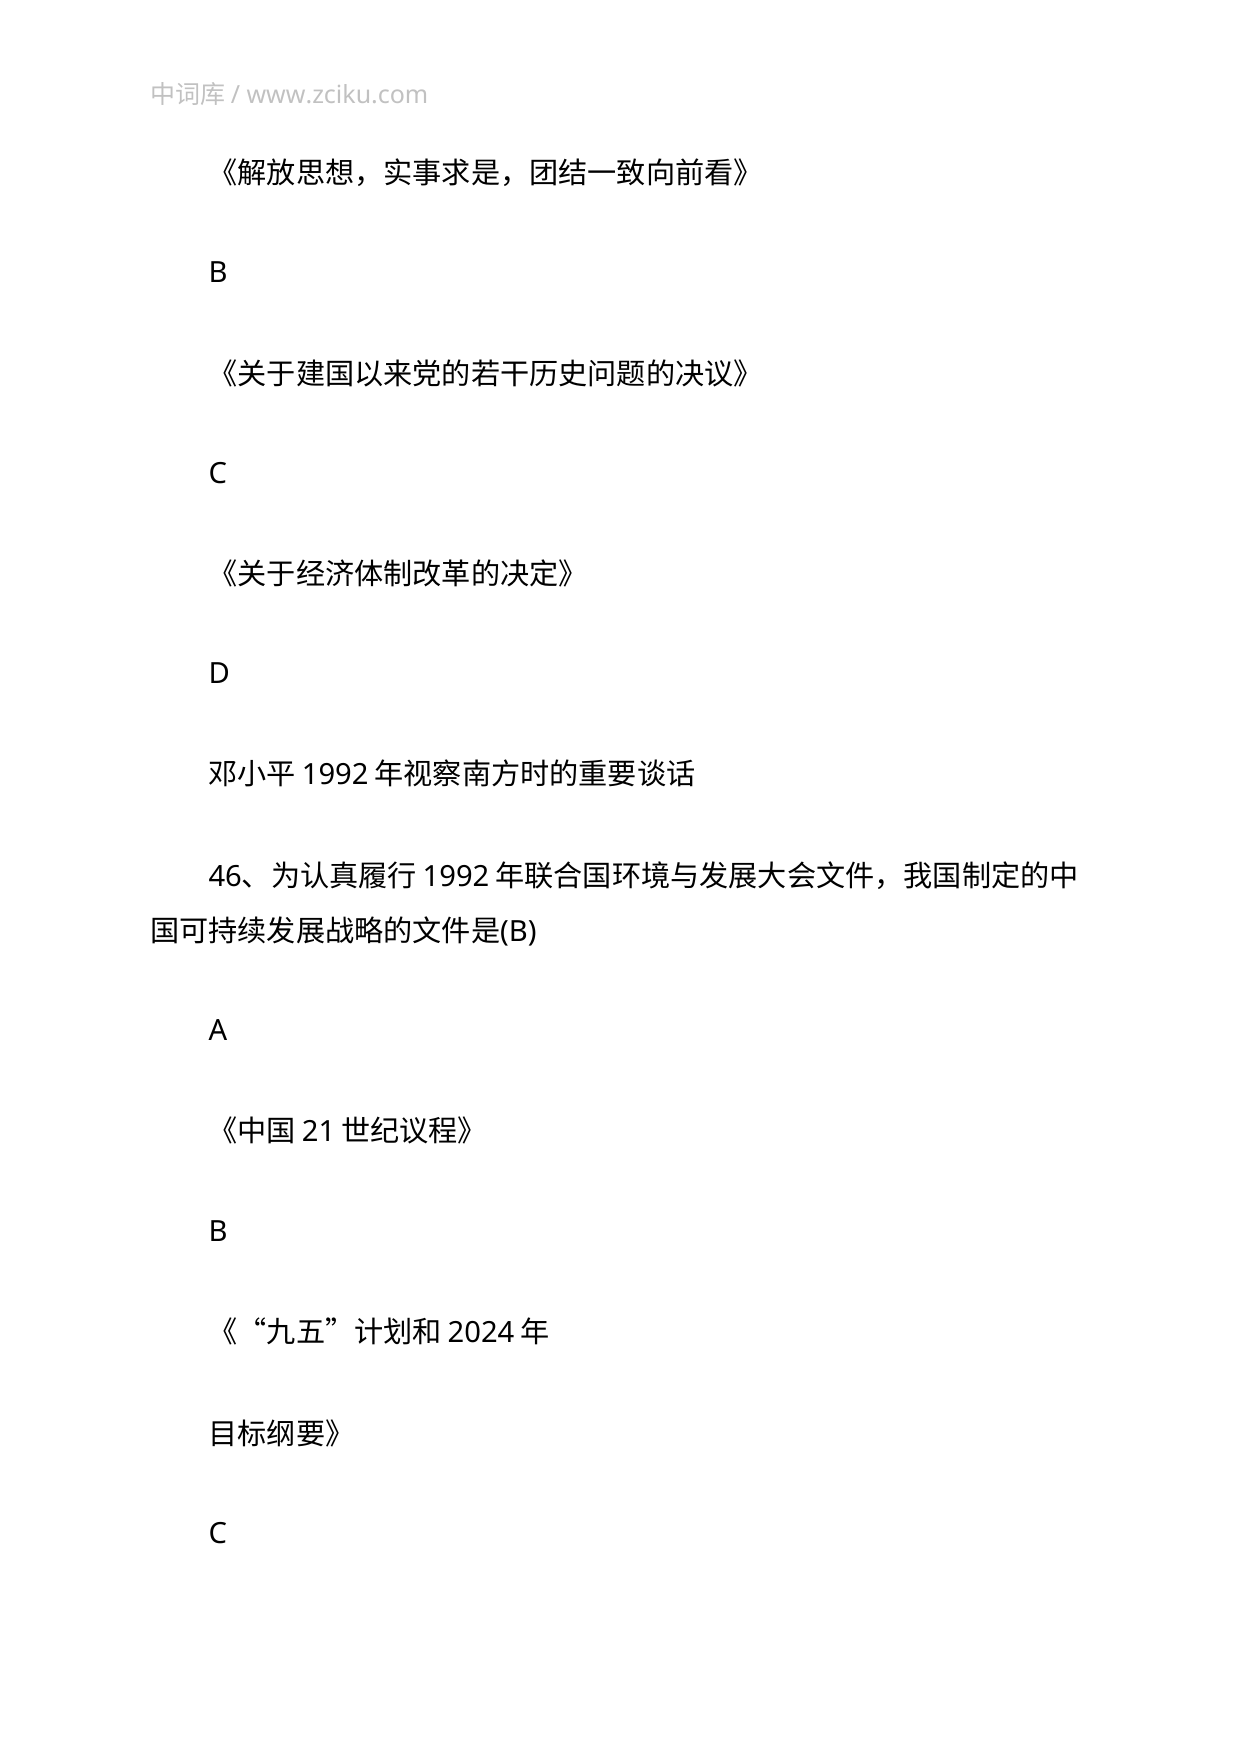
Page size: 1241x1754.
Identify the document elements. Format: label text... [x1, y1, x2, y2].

text 邓小平1992年视察南方时的重要谈话 [150, 751, 1090, 793]
text 《“九五”计划和2024年 [150, 1308, 1090, 1351]
text 46、为认真履行1992年联合国环境与发展大会文件，我国制定的中国可持续发展战略的文件是(B) [150, 853, 1090, 950]
text 《关于建国以来党的若干历史问题的决议》 [150, 350, 1090, 392]
text B [150, 1210, 1090, 1250]
text D [150, 652, 1090, 692]
text C [150, 1512, 1090, 1552]
text 《中国21世纪议程》 [150, 1108, 1090, 1150]
text 目标纲要》 [150, 1410, 1090, 1453]
text A [150, 1009, 1090, 1049]
text 《解放思想，实事求是，团结一致向前看》 [150, 150, 1090, 192]
text C [150, 452, 1090, 492]
text 《关于经济体制改革的决定》 [150, 550, 1090, 593]
text B [150, 252, 1090, 291]
